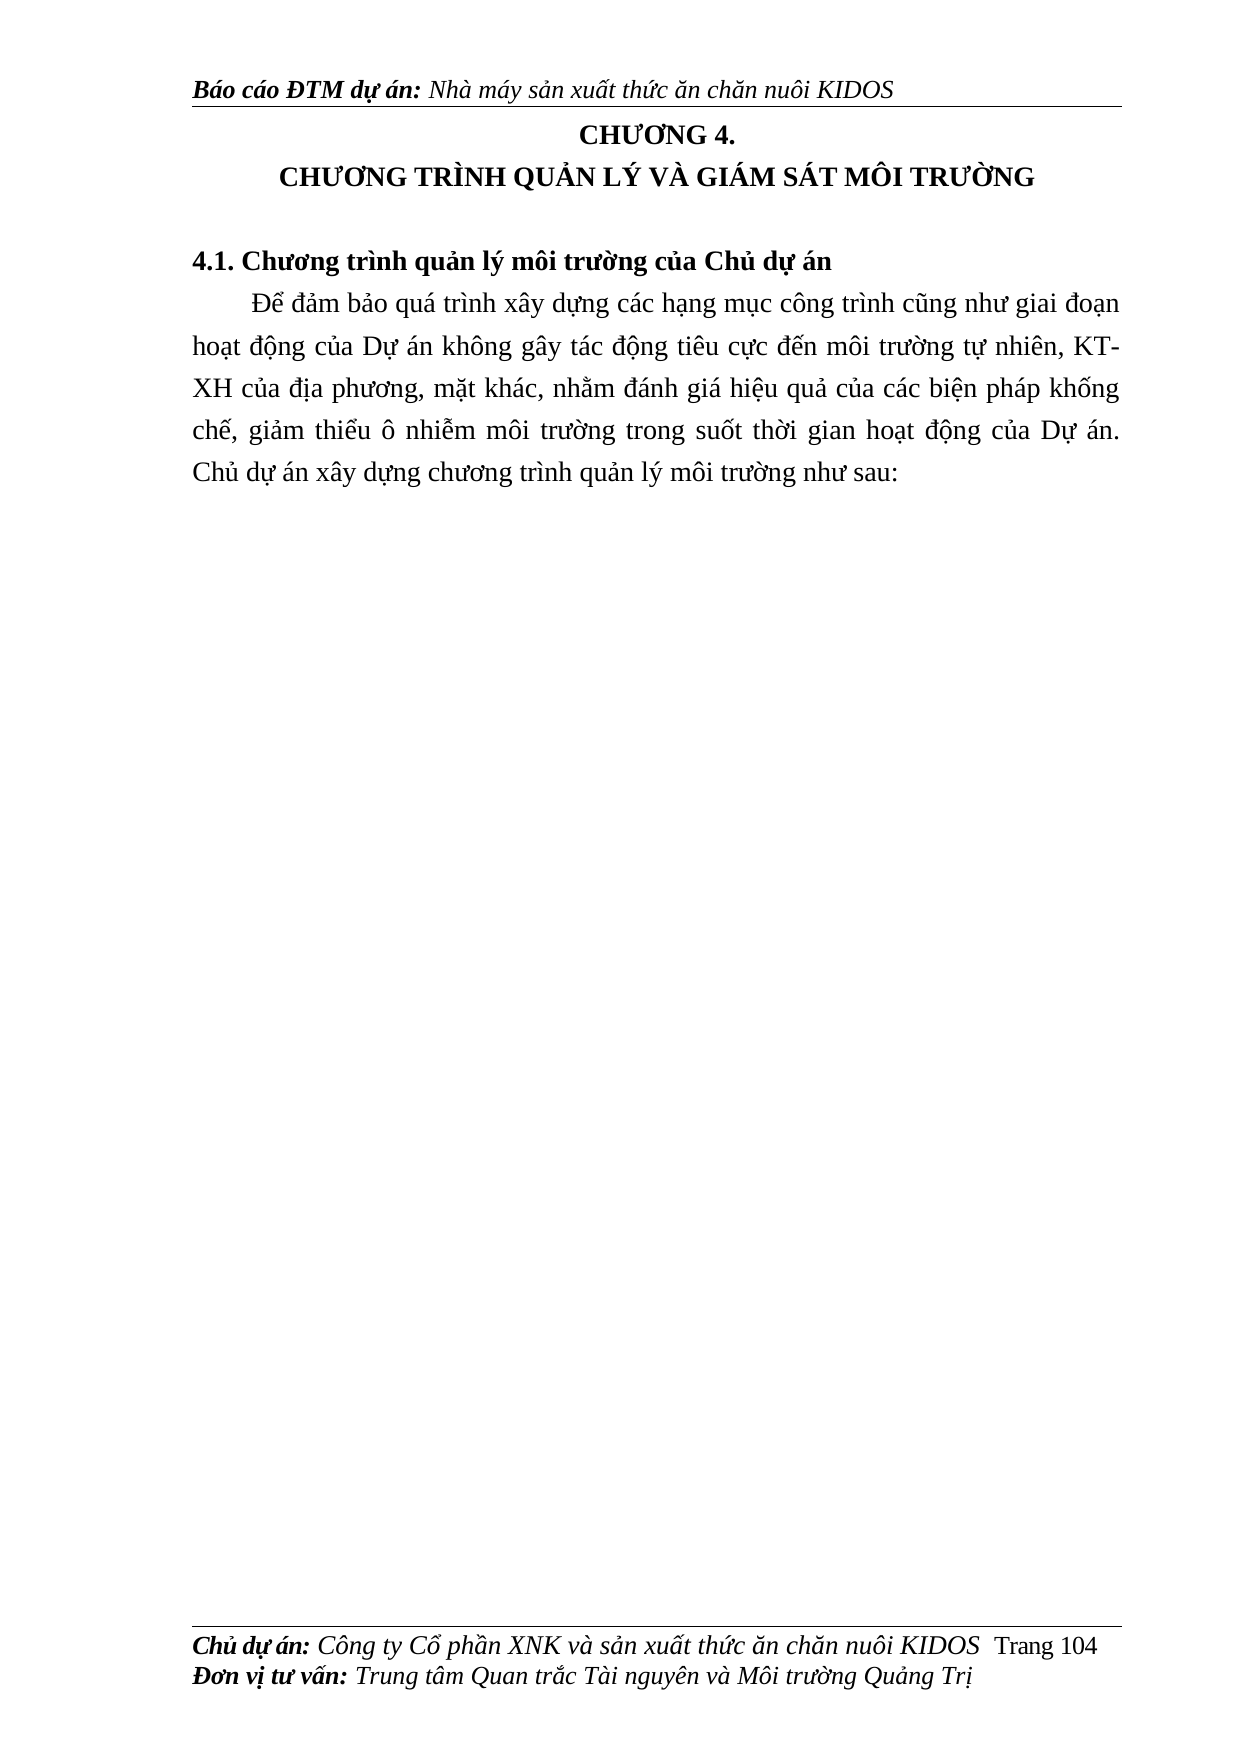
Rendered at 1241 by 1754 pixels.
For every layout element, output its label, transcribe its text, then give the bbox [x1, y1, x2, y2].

text Để đảm bảo quá trình xây dựng các hạng mục công trình cũng như giai đoạn hoạt động của Dự án không gây tác động tiêu cực đến môi trường tự nhiên, KT-XH của địa phương, mặt khác, nhằm đánh giá hiệu quả của các biện pháp khống chế, giảm thiểu ô nhiễm môi trường trong suốt thời gian hoạt động của Dự án. Chủ dự án xây dựng chương trình quản lý môi trường như sau: [192, 286, 1122, 487]
subtitle CHƯƠNG 4. [192, 118, 1122, 151]
text 4.1. Chương trình quản lý môi trường của Chủ dự án [192, 244, 1122, 277]
subtitle CHƯƠNG TRÌNH QUẢN LÝ VÀ GIÁM SÁT MÔI TRƯỜNG [192, 160, 1122, 193]
